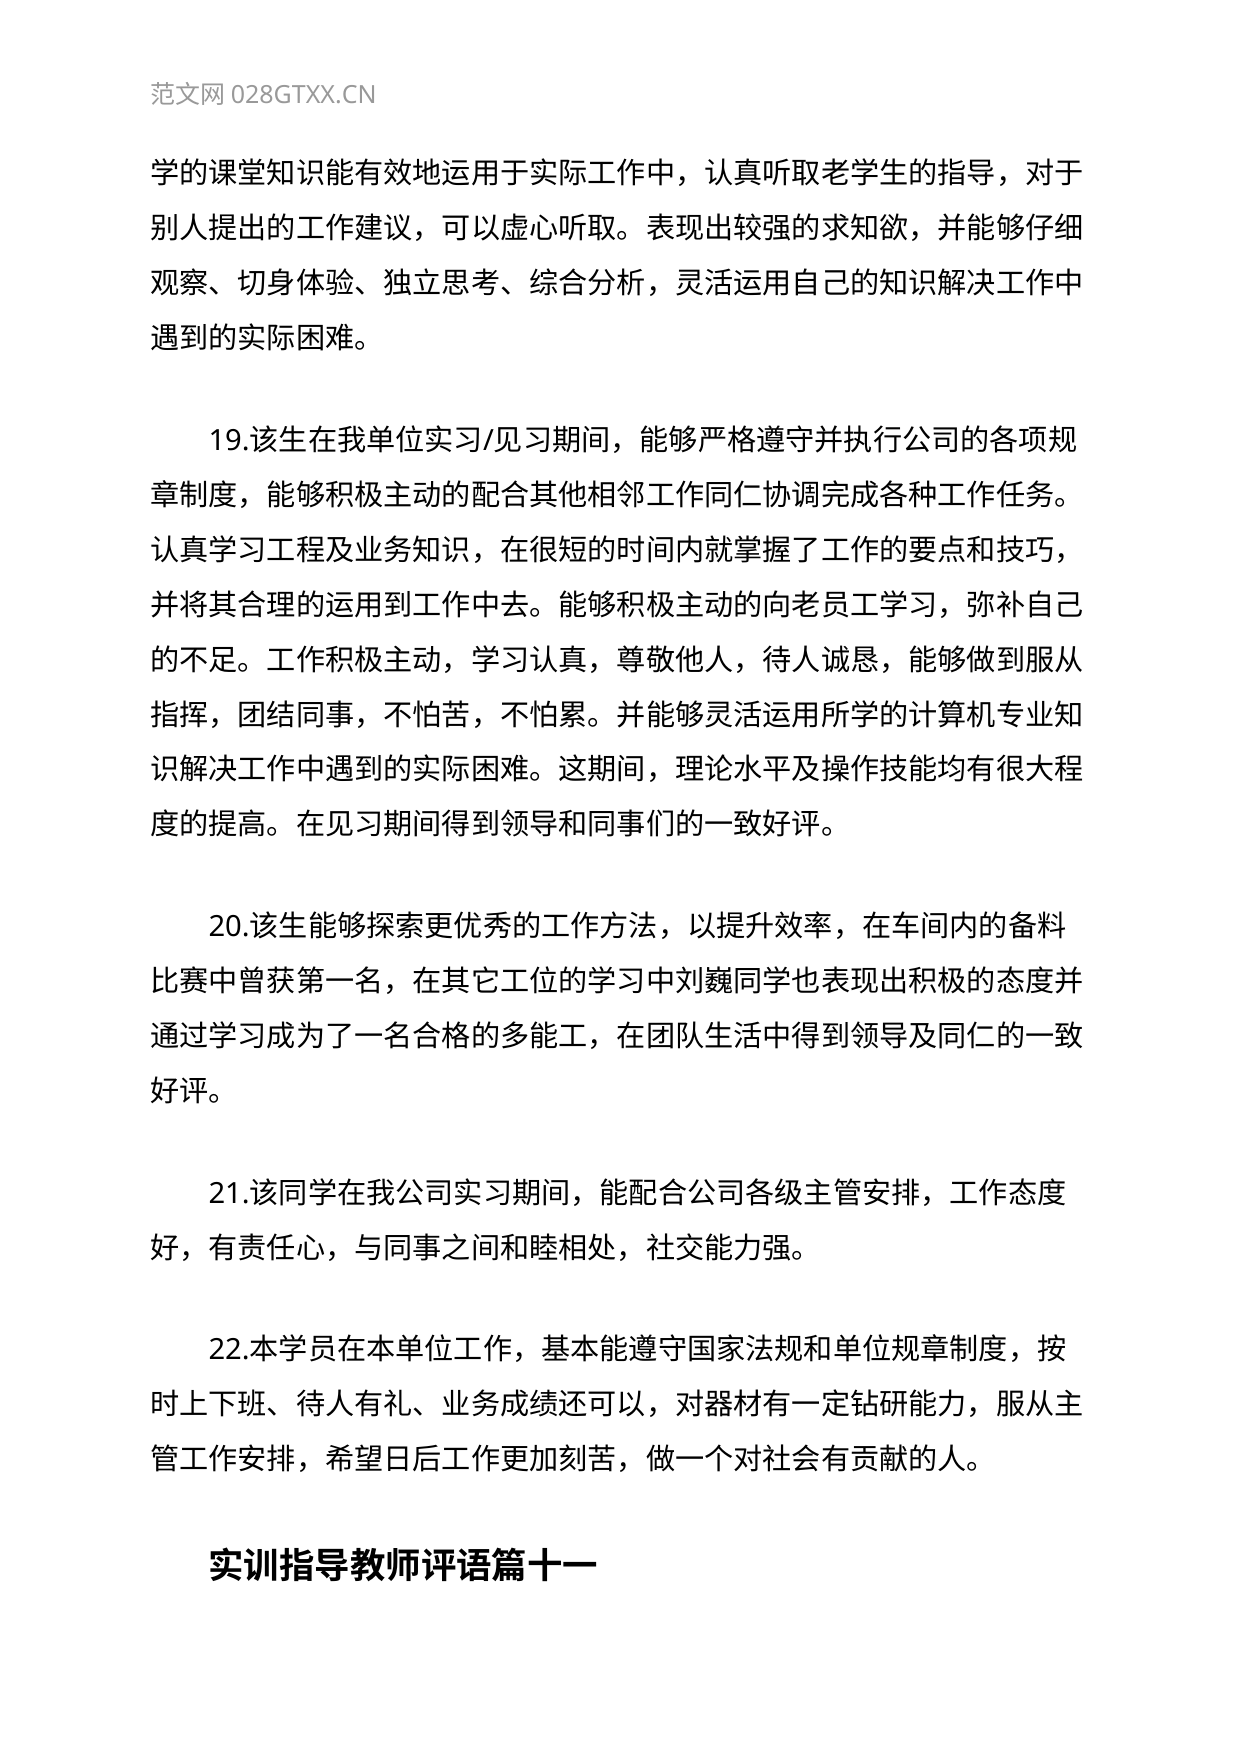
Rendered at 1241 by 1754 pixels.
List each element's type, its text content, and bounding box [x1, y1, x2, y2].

text 21.该同学在我公司实习期间，能配合公司各级主管安排，工作态度好，有责任心，与同事之间和睦相处，社交能力强。 [150, 1169, 1090, 1266]
text 实训指导教师评语篇十一 [150, 1538, 1090, 1589]
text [150, 150, 1090, 357]
text 19.该生在我单位实习/见习期间，能够严格遵守并执行公司的各项规章制度，能够积极主动的配合其他相邻工作同仁协调完成各种工作任务。认真学习工程及业务知识，在很短的时间内就掌握了工作的要点和技巧，并将其合理的运用到工作中去。能够积极主动的向老员工学习，弥补自己的不足。工作积极主动，学习认真，尊敬他人，待人诚恳，能够做到服从指挥，团结同事，不怕苦，不怕累。并能够灵活运用所学的计算机专业知识解决工作中遇到的实际困难。这期间，理论水平及操作技能均有很大程度的提高。在见习期间得到领导和同事们的一致好评。 [150, 416, 1090, 843]
text 20.该生能够探索更优秀的工作方法，以提升效率，在车间内的备料比赛中曾获第一名，在其它工位的学习中刘巍同学也表现出积极的态度并通过学习成为了一名合格的多能工，在团队生活中得到领导及同仁的一致好评。 [150, 903, 1090, 1110]
text 22.本学员在本单位工作，基本能遵守国家法规和单位规章制度，按时上下班、待人有礼、业务成绩还可以，对器材有一定钻研能力，服从主管工作安排，希望日后工作更加刻苦，做一个对社会有贡献的人。 [150, 1326, 1090, 1478]
